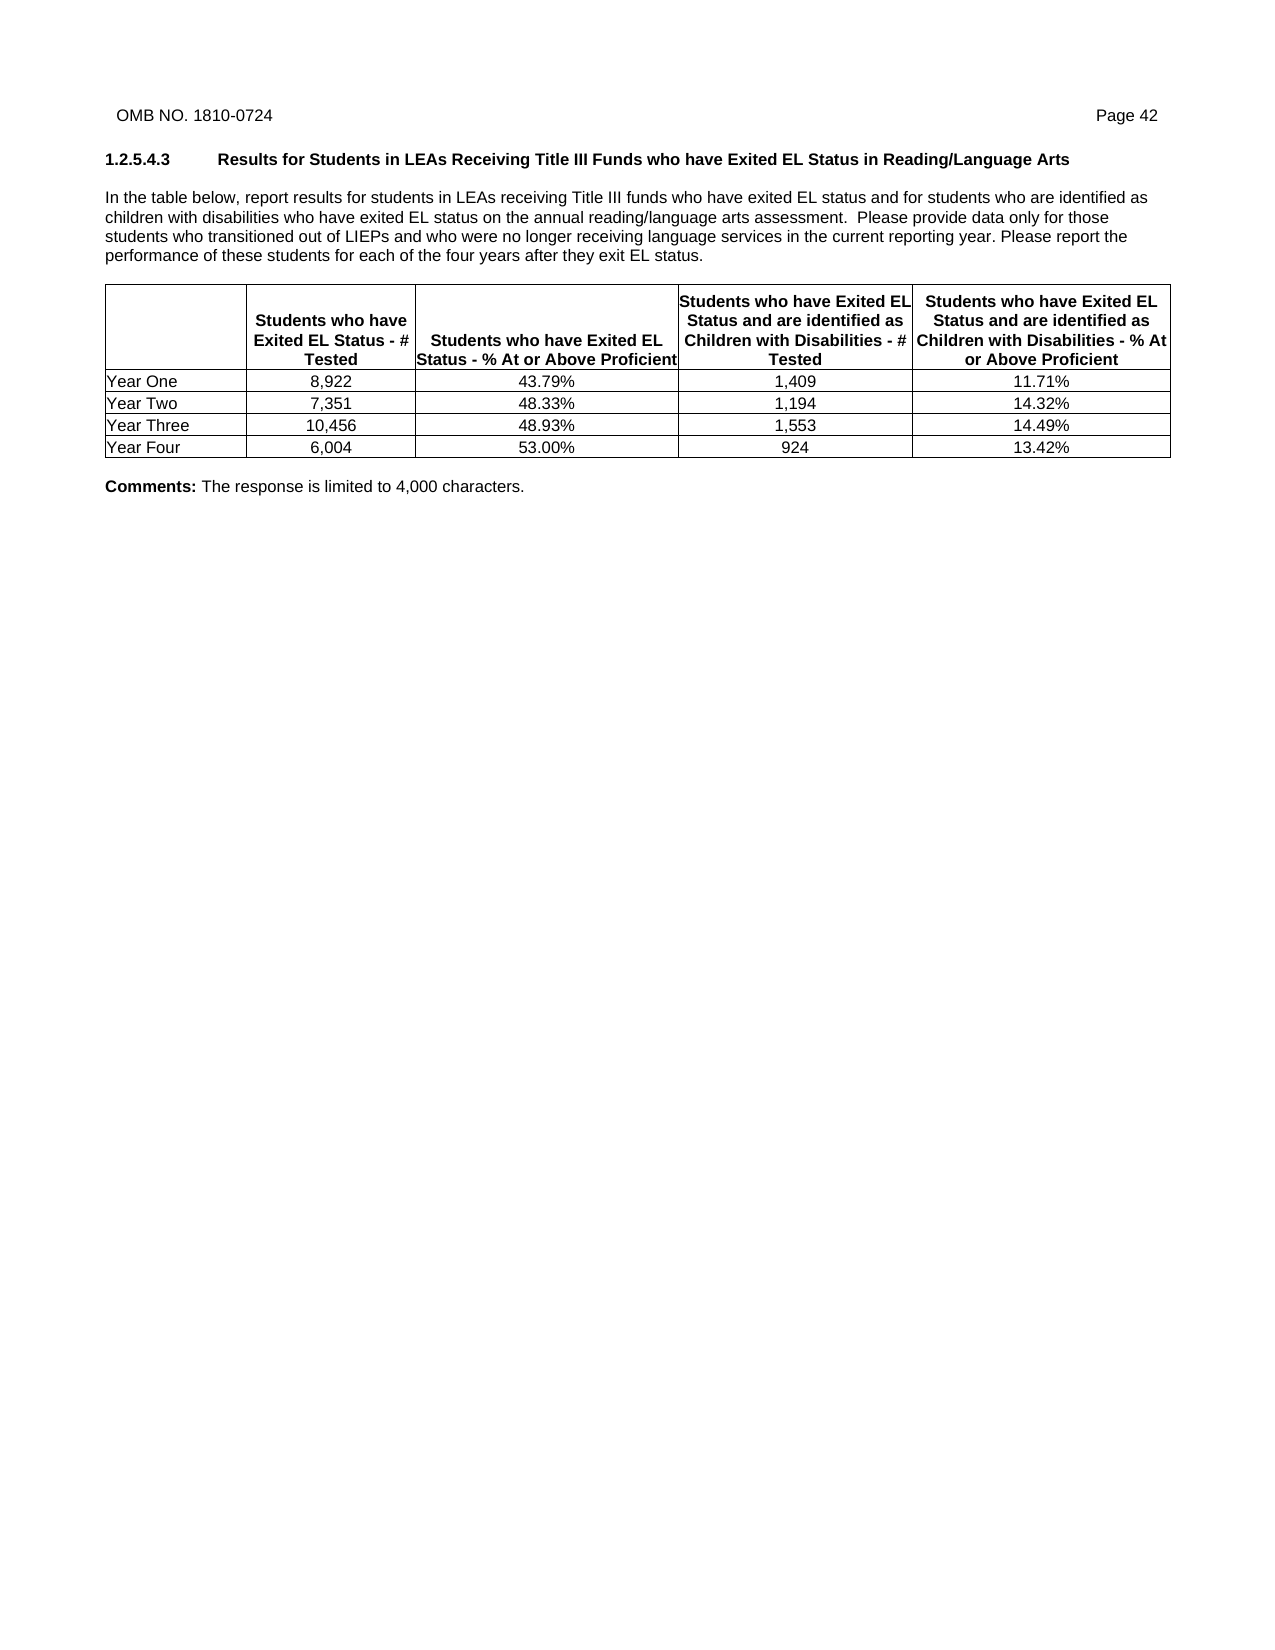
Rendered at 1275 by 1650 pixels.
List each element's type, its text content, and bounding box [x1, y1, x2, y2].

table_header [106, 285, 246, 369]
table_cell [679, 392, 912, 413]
text In the table below, report results for students in LEAs receiving Title III funds who have exited EL status and for students who are identified as children with disabilities who have exited EL status on the annual reading/language arts assessment. Please provide data only for those students who transitioned out of LIEPs and who were no longer receiving language services in the current reporting year. Please report the performance of these students for each of the four years after they exit EL status. [105, 188, 1170, 265]
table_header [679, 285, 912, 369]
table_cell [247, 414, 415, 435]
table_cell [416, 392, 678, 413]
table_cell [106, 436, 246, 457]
text Comments: The response is limited to 4,000 characters. [105, 477, 1170, 496]
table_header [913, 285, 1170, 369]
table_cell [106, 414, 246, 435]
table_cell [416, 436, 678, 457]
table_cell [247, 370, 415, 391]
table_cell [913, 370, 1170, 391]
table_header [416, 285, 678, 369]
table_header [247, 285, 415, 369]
subtitle Results for Students in LEAs Receiving Title III Funds who have Exited EL Status in Reading/Language Arts [105, 150, 1170, 169]
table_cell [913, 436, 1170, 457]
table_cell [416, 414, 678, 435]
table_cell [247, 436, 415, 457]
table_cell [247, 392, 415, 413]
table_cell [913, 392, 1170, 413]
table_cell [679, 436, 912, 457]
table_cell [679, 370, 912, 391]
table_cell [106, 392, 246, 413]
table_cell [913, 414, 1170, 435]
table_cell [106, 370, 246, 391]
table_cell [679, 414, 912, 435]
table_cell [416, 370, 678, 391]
